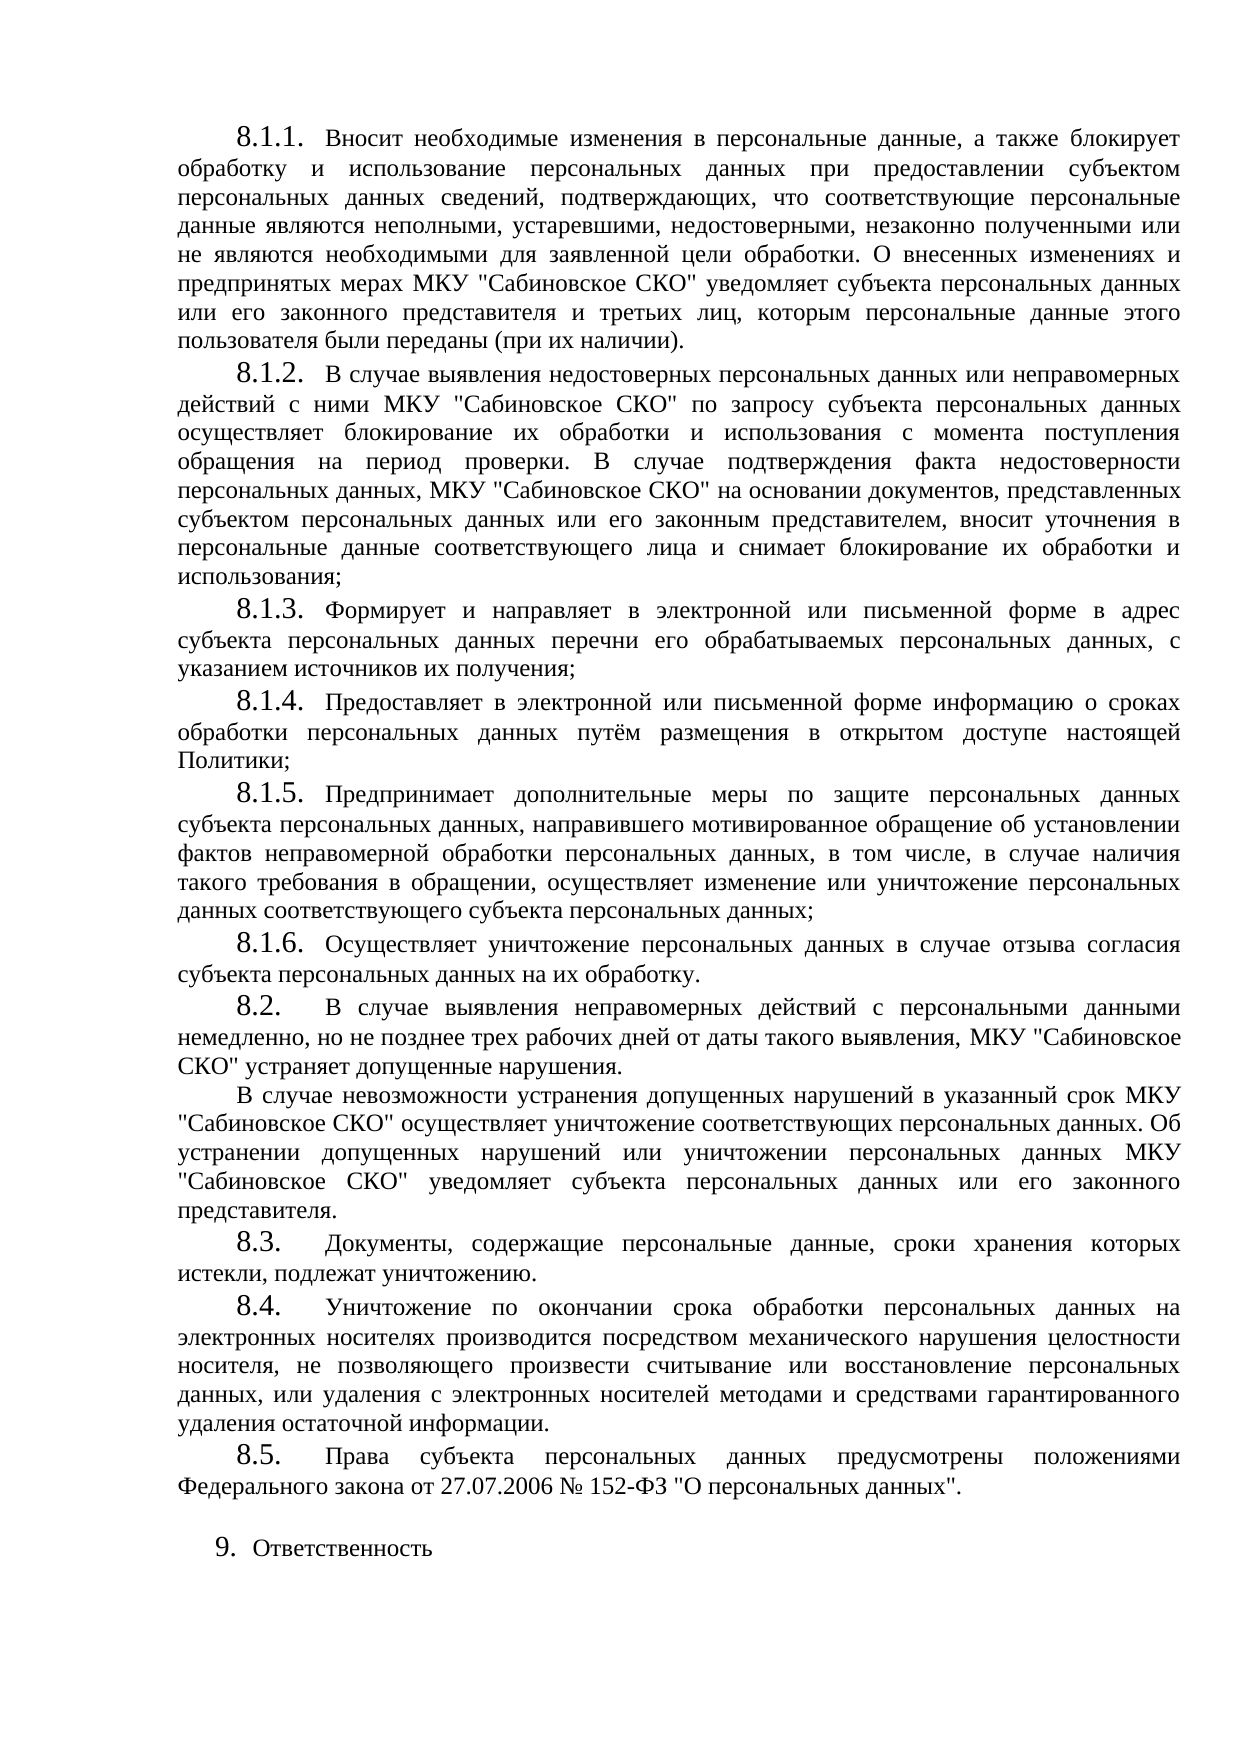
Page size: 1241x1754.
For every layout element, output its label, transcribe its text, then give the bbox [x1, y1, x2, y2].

list Предоставляет в электронной или письменной форме информацию о сроках обработки персональных данных путём размещения в открытом доступе настоящей Политики; [177, 682, 1181, 774]
list В случае выявления неправомерных действий с персональными данными немедленно, но не позднее трех рабочих дней от даты такого выявления, МКУ "Сабиновское СКО" устраняет допущенные нарушения. [177, 987, 1181, 1080]
list Предпринимает дополнительные меры по защите персональных данных субъекта персональных данных, направившего мотивированное обращение об установлении фактов неправомерной обработки персональных данных, в том числе, в случае наличия такого требования в обращении, осуществляет изменение или уничтожение персональных данных соответствующего субъекта персональных данных; [177, 774, 1181, 924]
list Вносит необходимые изменения в персональные данные, а также блокирует обработку и использование персональных данных при предоставлении субъектом персональных данных сведений, подтверждающих, что соответствующие персональные данные являются неполными, устаревшими, недостоверными, незаконно полученными или не являются необходимыми для заявленной цели обработки. О внесенных изменениях и предпринятых мерах МКУ "Сабиновское СКО" уведомляет субъекта персональных данных или его законного представителя и третьих лиц, которым персональные данные этого пользователя были переданы (при их наличии). [177, 118, 1181, 354]
list В случае выявления недостоверных персональных данных или неправомерных действий с ними МКУ "Сабиновское СКО" по запросу субъекта персональных данных осуществляет блокирование их обработки и использования с момента поступления обращения на период проверки. В случае подтверждения факта недостоверности персональных данных, МКУ "Сабиновское СКО" на основании документов, представленных субъектом персональных данных или его законным представителем, вносит уточнения в персональные данные соответствующего лица и снимает блокирование их обработки и использования; [177, 354, 1181, 590]
list Ответственность [215, 1529, 1181, 1562]
list Права субъекта персональных данных предусмотрены положениями Федерального закона от 27.07.2006 № 152-ФЗ "О персональных данных". [177, 1437, 1181, 1500]
list Формирует и направляет в электронной или письменной форме в адрес субъекта персональных данных перечни его обрабатываемых персональных данных, с указанием источников их получения; [177, 590, 1181, 682]
list Осуществляет уничтожение персональных данных в случае отзыва согласия субъекта персональных данных на их обработку. [177, 924, 1181, 987]
list Документы, содержащие персональные данные, сроки хранения которых истекли, подлежат уничтожению. [177, 1223, 1181, 1287]
list Уничтожение по окончании срока обработки персональных данных на электронных носителях производится посредством механического нарушения целостности носителя, не позволяющего произвести считывание или восстановление персональных данных, или удаления с электронных носителей методами и средствами гарантированного удаления остаточной информации. [177, 1287, 1181, 1437]
list В случае невозможности устранения допущенных нарушений в указанный срок МКУ "Сабиновское СКО" осуществляет уничтожение соответствующих персональных данных. Об устранении допущенных нарушений или уничтожении персональных данных МКУ "Сабиновское СКО" уведомляет субъекта персональных данных или его законного представителя. [177, 1080, 1181, 1223]
